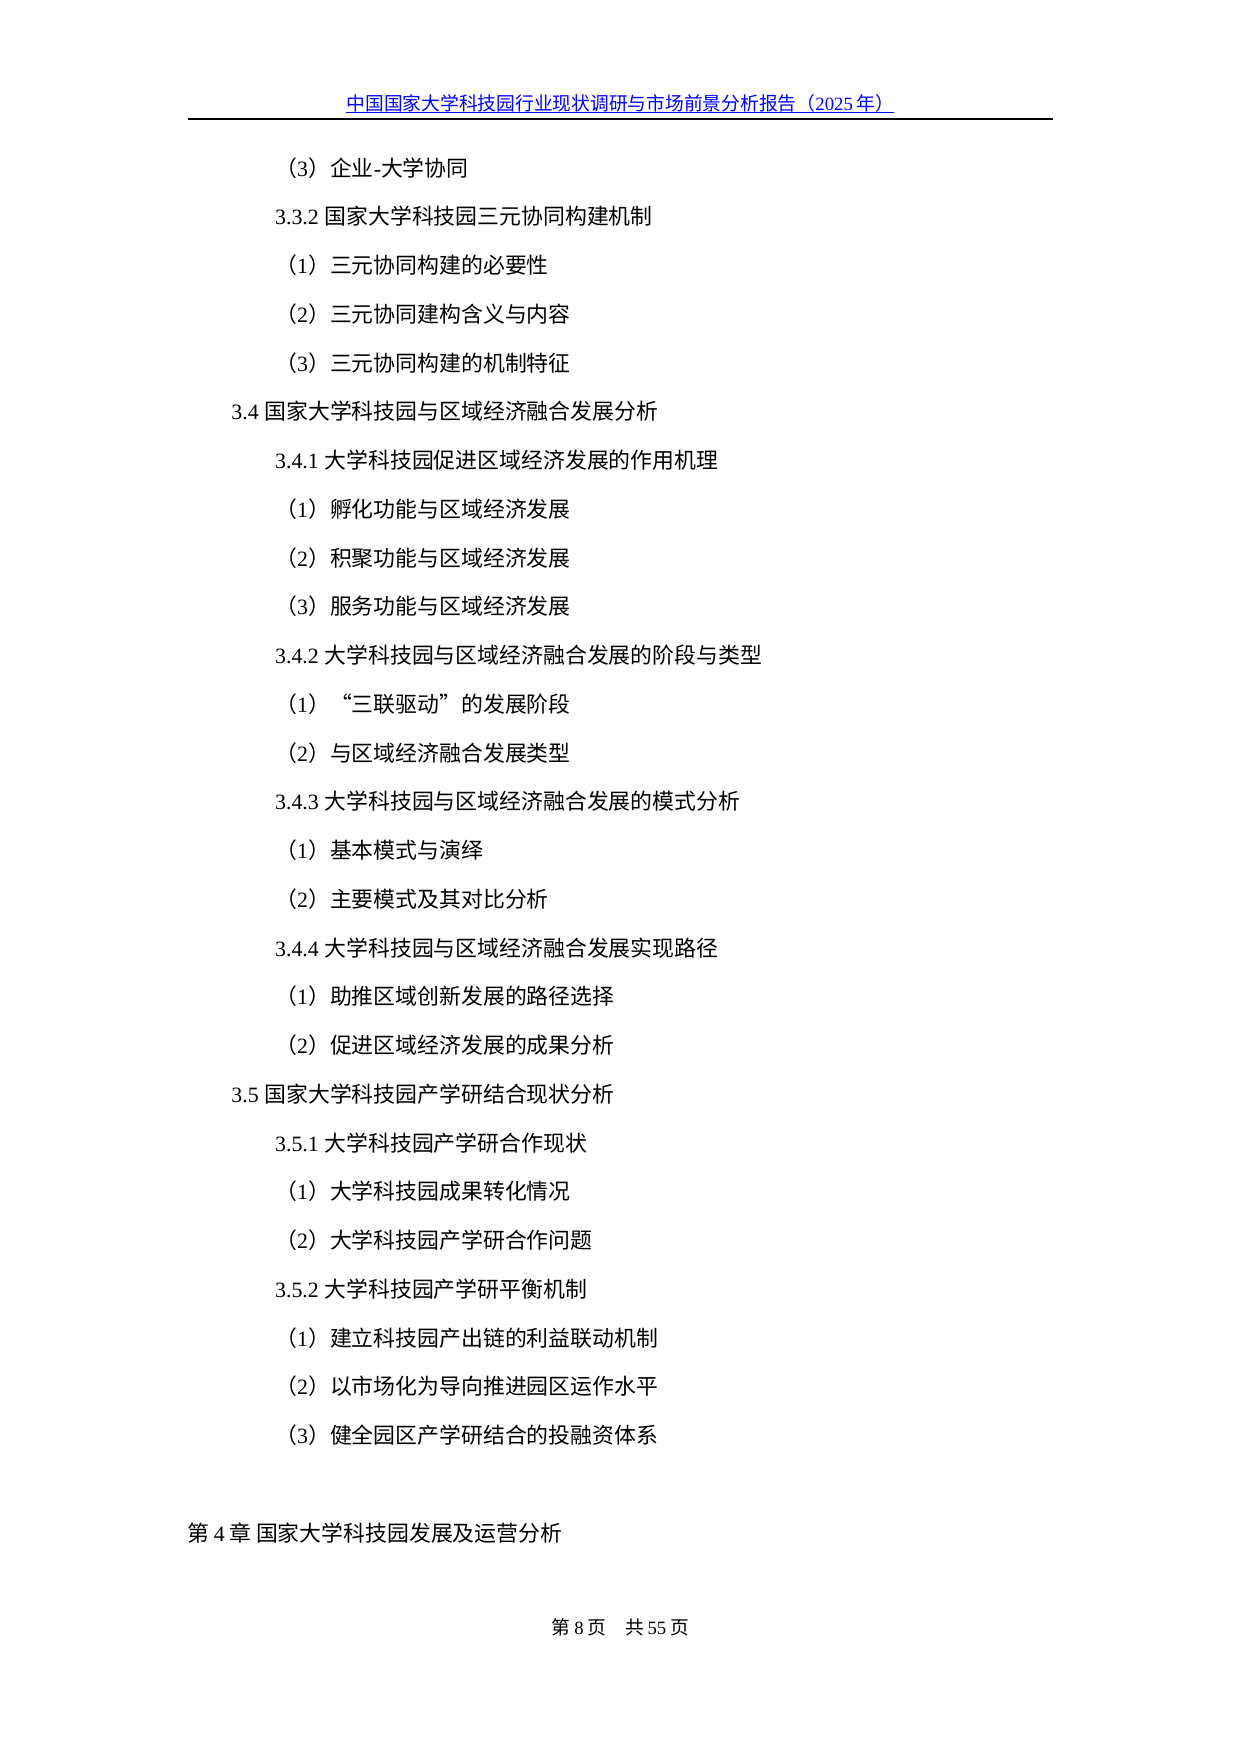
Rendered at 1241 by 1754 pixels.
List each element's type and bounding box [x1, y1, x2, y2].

text [187, 150, 1053, 1548]
